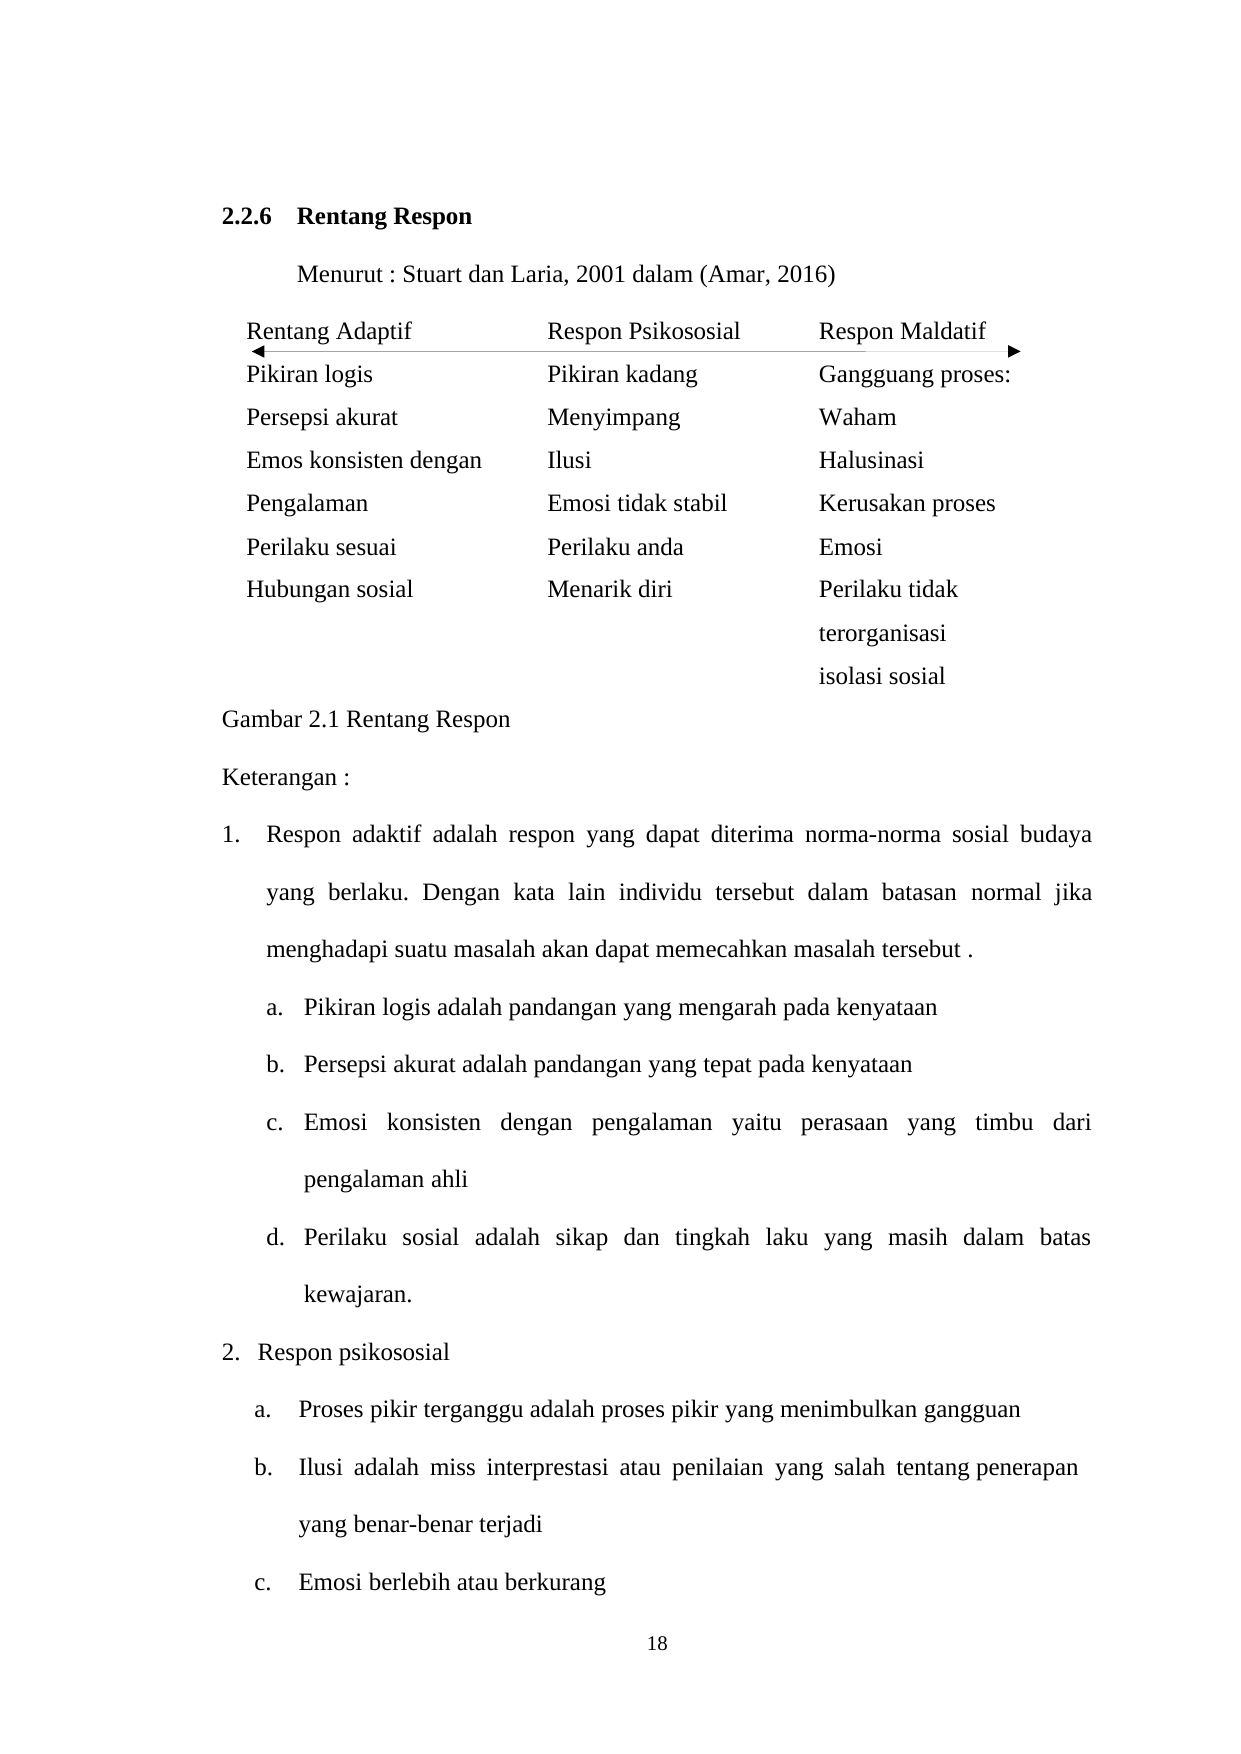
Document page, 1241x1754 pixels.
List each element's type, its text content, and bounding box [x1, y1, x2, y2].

list Perilaku sosial adalah sikap dan tingkah laku yang masih dalam batas kewajaran. [266, 1222, 1092, 1308]
table_cell Kerusakan proses [808, 489, 1079, 532]
table_cell Waham [808, 403, 1079, 446]
list Emosi berlebih atau berkurang [254, 1567, 1092, 1596]
table_header Respon Maldatif [808, 316, 1079, 359]
table_cell Hubungan sosial [235, 575, 536, 704]
subtitle Rentang Respon [222, 201, 1092, 230]
list Ilusi adalah miss interprestasi atau penilaian yang salah tentang penerapan yang benar-benar terjadi [254, 1452, 1092, 1538]
table_cell Perilaku tidak terorganisasi isolasi sosial [808, 575, 1079, 704]
table_cell Emosi tidak stabil [536, 489, 807, 532]
table_cell Emosi [808, 532, 1079, 574]
table_cell Emos konsisten dengan [235, 446, 536, 488]
list Pikiran logis adalah pandangan yang mengarah pada kenyataan [266, 992, 1092, 1021]
text Keterangan : [222, 762, 1092, 791]
table_cell Pikiran kadang [536, 360, 807, 402]
list Emosi konsisten dengan pengalaman yaitu perasaan yang timbu dari pengalaman ahli [266, 1107, 1092, 1193]
table_cell Perilaku sesuai [235, 532, 536, 574]
table_header Rentang Adaptif [235, 316, 536, 359]
text Gambar 2.1 Rentang Respon [222, 704, 1092, 733]
table_header Respon Psikososial [536, 316, 807, 351]
table_cell Pikiran logis [235, 360, 536, 402]
list Proses pikir terganggu adalah proses pikir yang menimbulkan gangguan [254, 1394, 1092, 1423]
table_cell Ilusi [536, 446, 807, 488]
table_cell Gangguang proses: [808, 360, 1079, 402]
table_cell Persepsi akurat [235, 403, 536, 446]
table_cell Pengalaman [235, 489, 536, 532]
text Menurut : Stuart dan Laria, 2001 dalam (Amar, 2016) [222, 259, 1092, 288]
list Respon psikososial [222, 1337, 1092, 1366]
table_cell Halusinasi [808, 446, 1079, 488]
table_cell Perilaku anda [536, 532, 807, 574]
table_cell Menyimpang [536, 403, 807, 446]
table_cell Menarik diri [536, 575, 807, 704]
list Persepsi akurat adalah pandangan yang tepat pada kenyataan [266, 1049, 1092, 1078]
list Respon adaktif adalah respon yang dapat diterima norma-norma sosial budaya yang berlaku. Dengan kata lain individu tersebut dalam batasan normal jika menghadapi suatu masalah akan dapat memecahkan masalah tersebut . [222, 819, 1092, 963]
